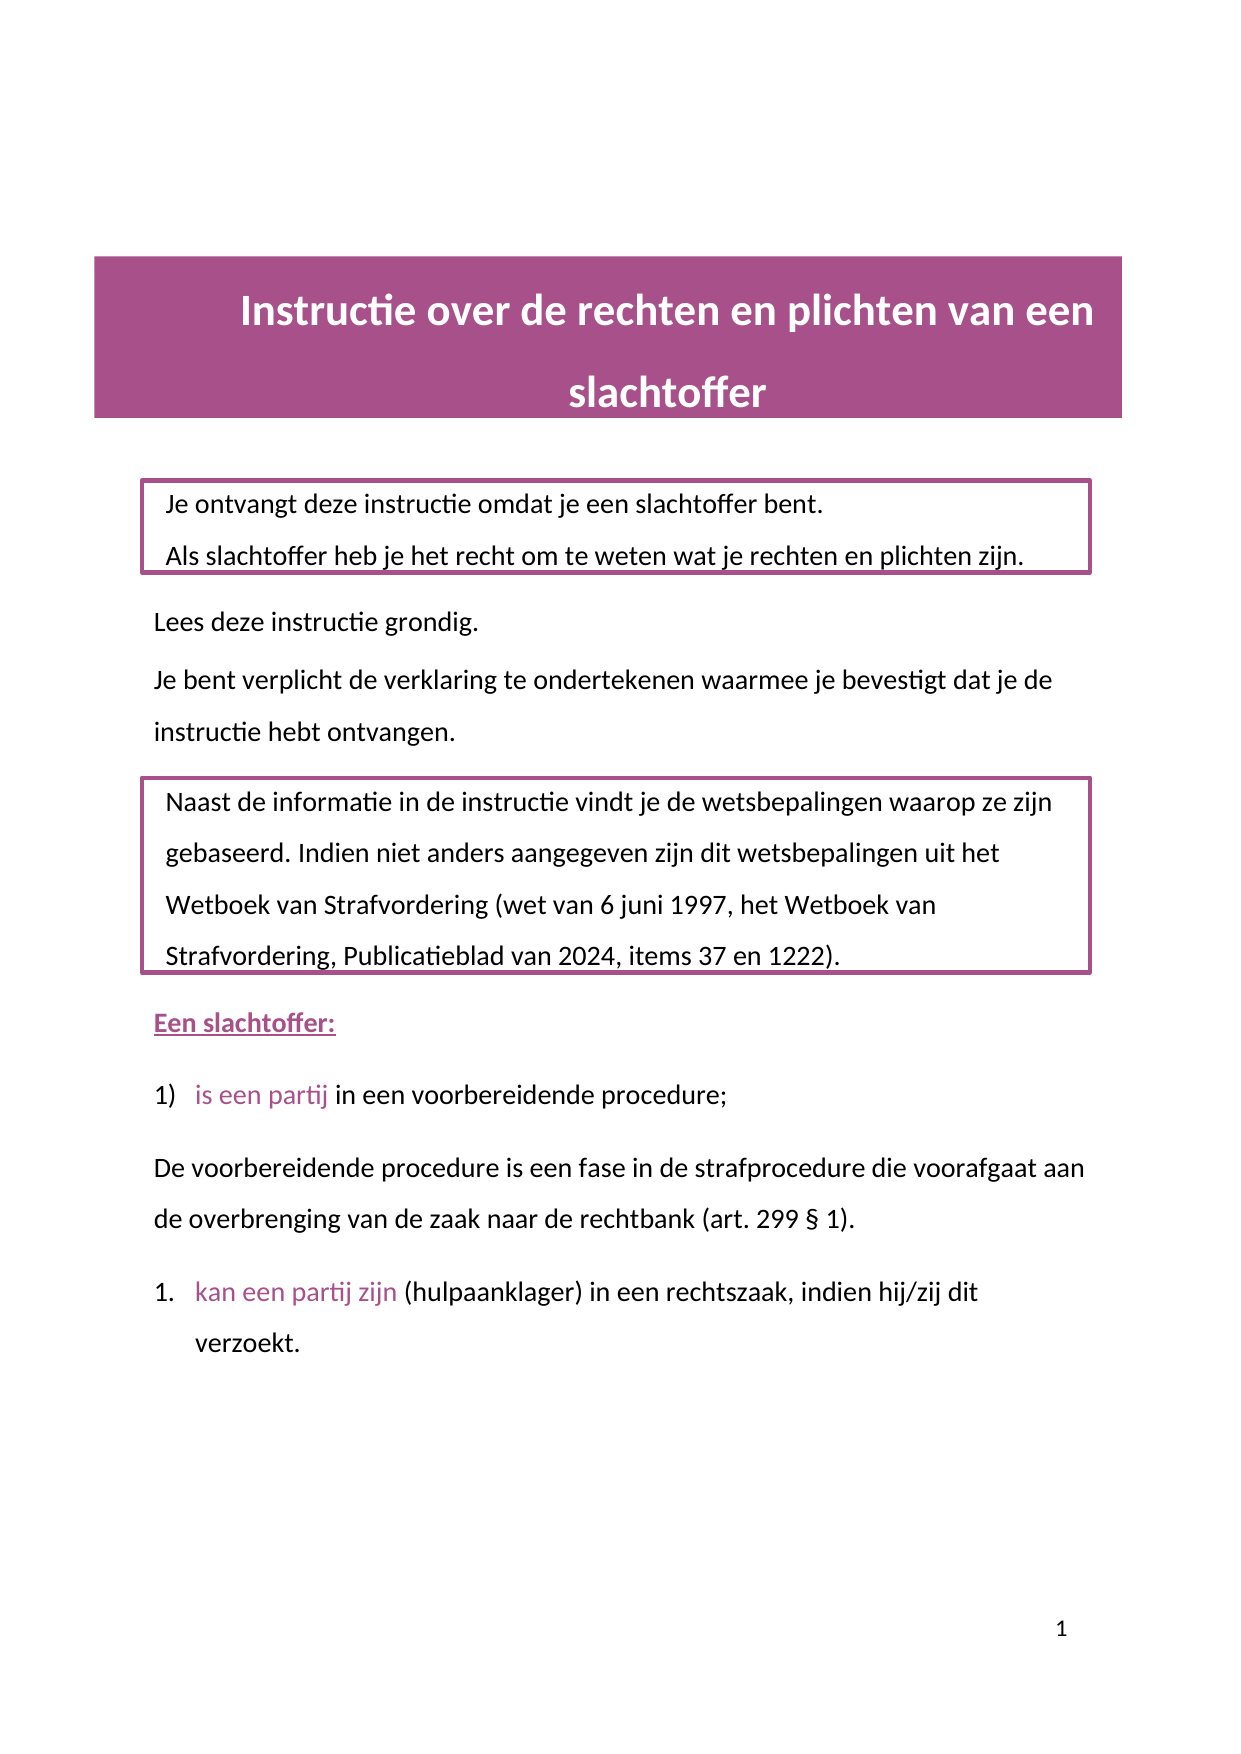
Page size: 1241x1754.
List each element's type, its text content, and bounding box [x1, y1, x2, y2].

text Lees deze instructie grondig. [153, 604, 1087, 639]
text 1) is een partij in een voorbereidende procedure; [153, 1077, 1087, 1112]
text Een slachtoffer: [153, 1005, 1087, 1039]
text De voorbereidende procedure is een fase in de strafprocedure die voorafgaat aan de overbrenging van de zaak naar de rechtbank (art. 299 § 1). [153, 1149, 1087, 1236]
text Je bent verplicht de verklaring te ondertekenen waarmee je bevestigt dat je de instructie hebt ontvangen. [153, 662, 1087, 748]
text 1. kan een partij zijn (hulpaanklager) in een rechtszaak, indien hij/zij dit verzoekt. [153, 1273, 1087, 1359]
